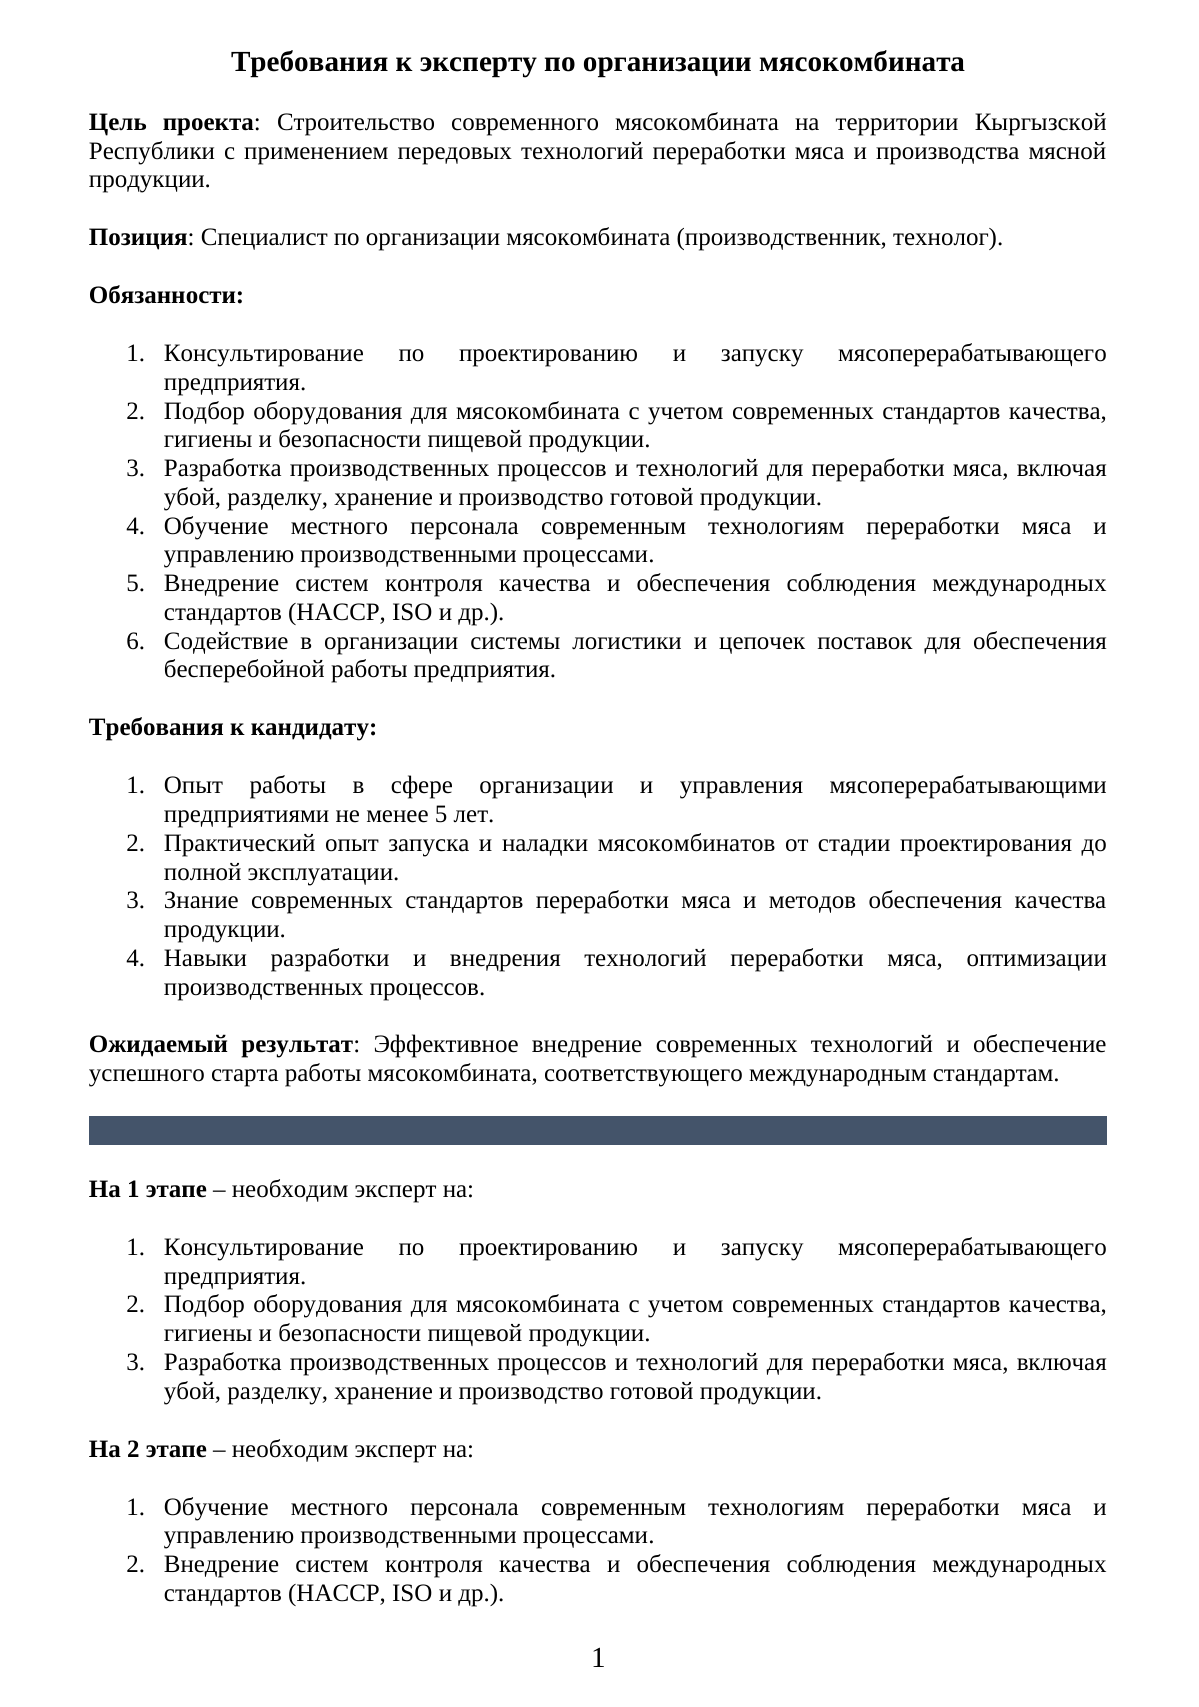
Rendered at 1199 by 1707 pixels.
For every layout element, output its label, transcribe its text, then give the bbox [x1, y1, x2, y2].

text Цель проекта: Строительство современного мясокомбината на территории Кыргызской Республики с применением передовых технологий переработки мяса и производства мясной продукции. [89, 107, 1107, 193]
list Подбор оборудования для мясокомбината с учетом современных стандартов качества, гигиены и безопасности пищевой продукции. [126, 396, 1107, 453]
list Обучение местного персонала современным технологиям переработки мяса и управлению производственными процессами. [126, 511, 1107, 568]
list Консультирование по проектированию и запуску мясоперерабатывающего предприятия. [126, 338, 1107, 396]
list Обучение местного персонала современным технологиям переработки мяса и управлению производственными процессами. [126, 1492, 1107, 1549]
text На 2 этапе – необходим эксперт на: [89, 1434, 1107, 1462]
list Внедрение систем контроля качества и обеспечения соблюдения международных стандартов (HACCP, ISO и др.). [126, 1549, 1107, 1607]
list Содействие в организации системы логистики и цепочек поставок для обеспечения бесперебойной работы предприятия. [126, 626, 1107, 683]
text Позиция: Специалист по организации мясокомбината (производственник, технолог). [89, 222, 1107, 251]
list Внедрение систем контроля качества и обеспечения соблюдения международных стандартов (HACCP, ISO и др.). [126, 568, 1107, 626]
list Знание современных стандартов переработки мяса и методов обеспечения качества продукции. [126, 885, 1107, 943]
text Требования к эксперту по организации мясокомбината [89, 44, 1107, 78]
text Ожидаемый результат: Эффективное внедрение современных технологий и обеспечение успешного старта работы мясокомбината, соответствующего международным стандартам. [89, 1029, 1107, 1087]
list Консультирование по проектированию и запуску мясоперерабатывающего предприятия. [126, 1232, 1107, 1289]
list Разработка производственных процессов и технологий для переработки мяса, включая убой, разделку, хранение и производство готовой продукции. [126, 453, 1107, 511]
list Навыки разработки и внедрения технологий переработки мяса, оптимизации производственных процессов. [126, 943, 1107, 1000]
text Требования к кандидату: [89, 712, 1107, 741]
text На 1 этапе – необходим эксперт на: [89, 1174, 1107, 1203]
text Обязанности: [89, 280, 1107, 309]
list Опыт работы в сфере организации и управления мясоперерабатывающими предприятиями не менее 5 лет. [126, 770, 1107, 828]
list Разработка производственных процессов и технологий для переработки мяса, включая убой, разделку, хранение и производство готовой продукции. [126, 1347, 1107, 1404]
list Практический опыт запуска и наладки мясокомбинатов от стадии проектирования до полной эксплуатации. [126, 828, 1107, 885]
list Подбор оборудования для мясокомбината с учетом современных стандартов качества, гигиены и безопасности пищевой продукции. [126, 1289, 1107, 1347]
